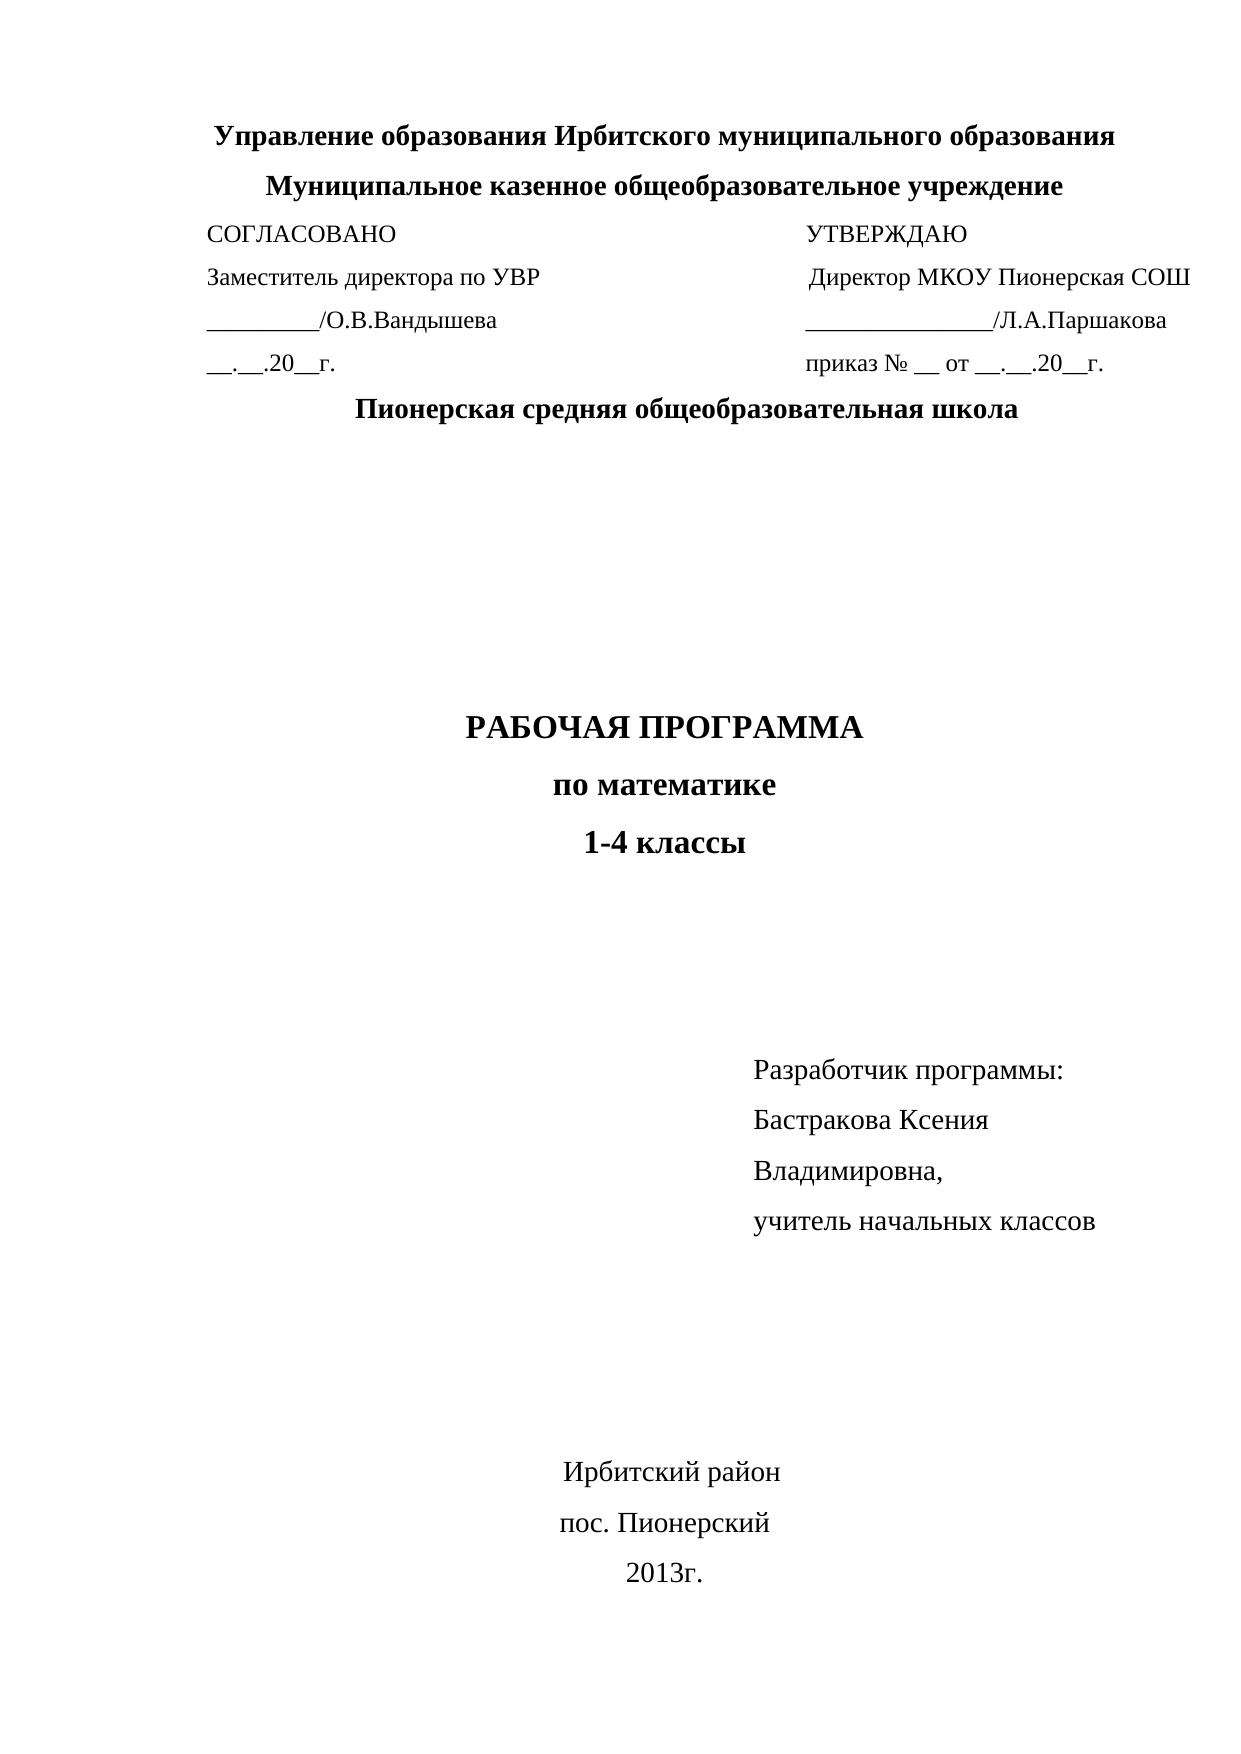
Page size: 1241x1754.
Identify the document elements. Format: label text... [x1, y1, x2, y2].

table_cell __.__.20__г. [177, 348, 794, 391]
table_cell Заместитель директора по УВР [177, 262, 794, 305]
table_header УТВЕРЖДАЮ [794, 219, 1222, 262]
text Разработчик программы: [753, 1052, 1152, 1086]
table_cell приказ № __ от __.__.20__г. [794, 348, 1222, 391]
text 2013г. [177, 1555, 1152, 1589]
text РАБОЧАЯ ПРОГРАММА [177, 707, 1152, 745]
table_cell _________/О.В.Вандышева [177, 305, 794, 348]
text Ирбитский район [192, 1454, 1152, 1488]
text учитель начальных классов [753, 1203, 1152, 1237]
text пос. Пионерский [177, 1505, 1152, 1538]
text Управление образования Ирбитского муниципального образования [177, 118, 1152, 152]
table_cell _______________/Л.А.Паршакова [794, 305, 1222, 348]
text по математике [177, 764, 1152, 803]
text Муниципальное казенное общеобразовательное учреждение [177, 168, 1152, 202]
text Бастракова Ксения Владимировна, [753, 1102, 1152, 1186]
table_header СОГЛАСОВАНО [177, 219, 794, 262]
text Пионерская средняя общеобразовательная школа [177, 391, 1152, 424]
table_cell Директор МКОУ Пионерская СОШ [794, 262, 1222, 305]
text 1-4 классы [177, 822, 1152, 860]
